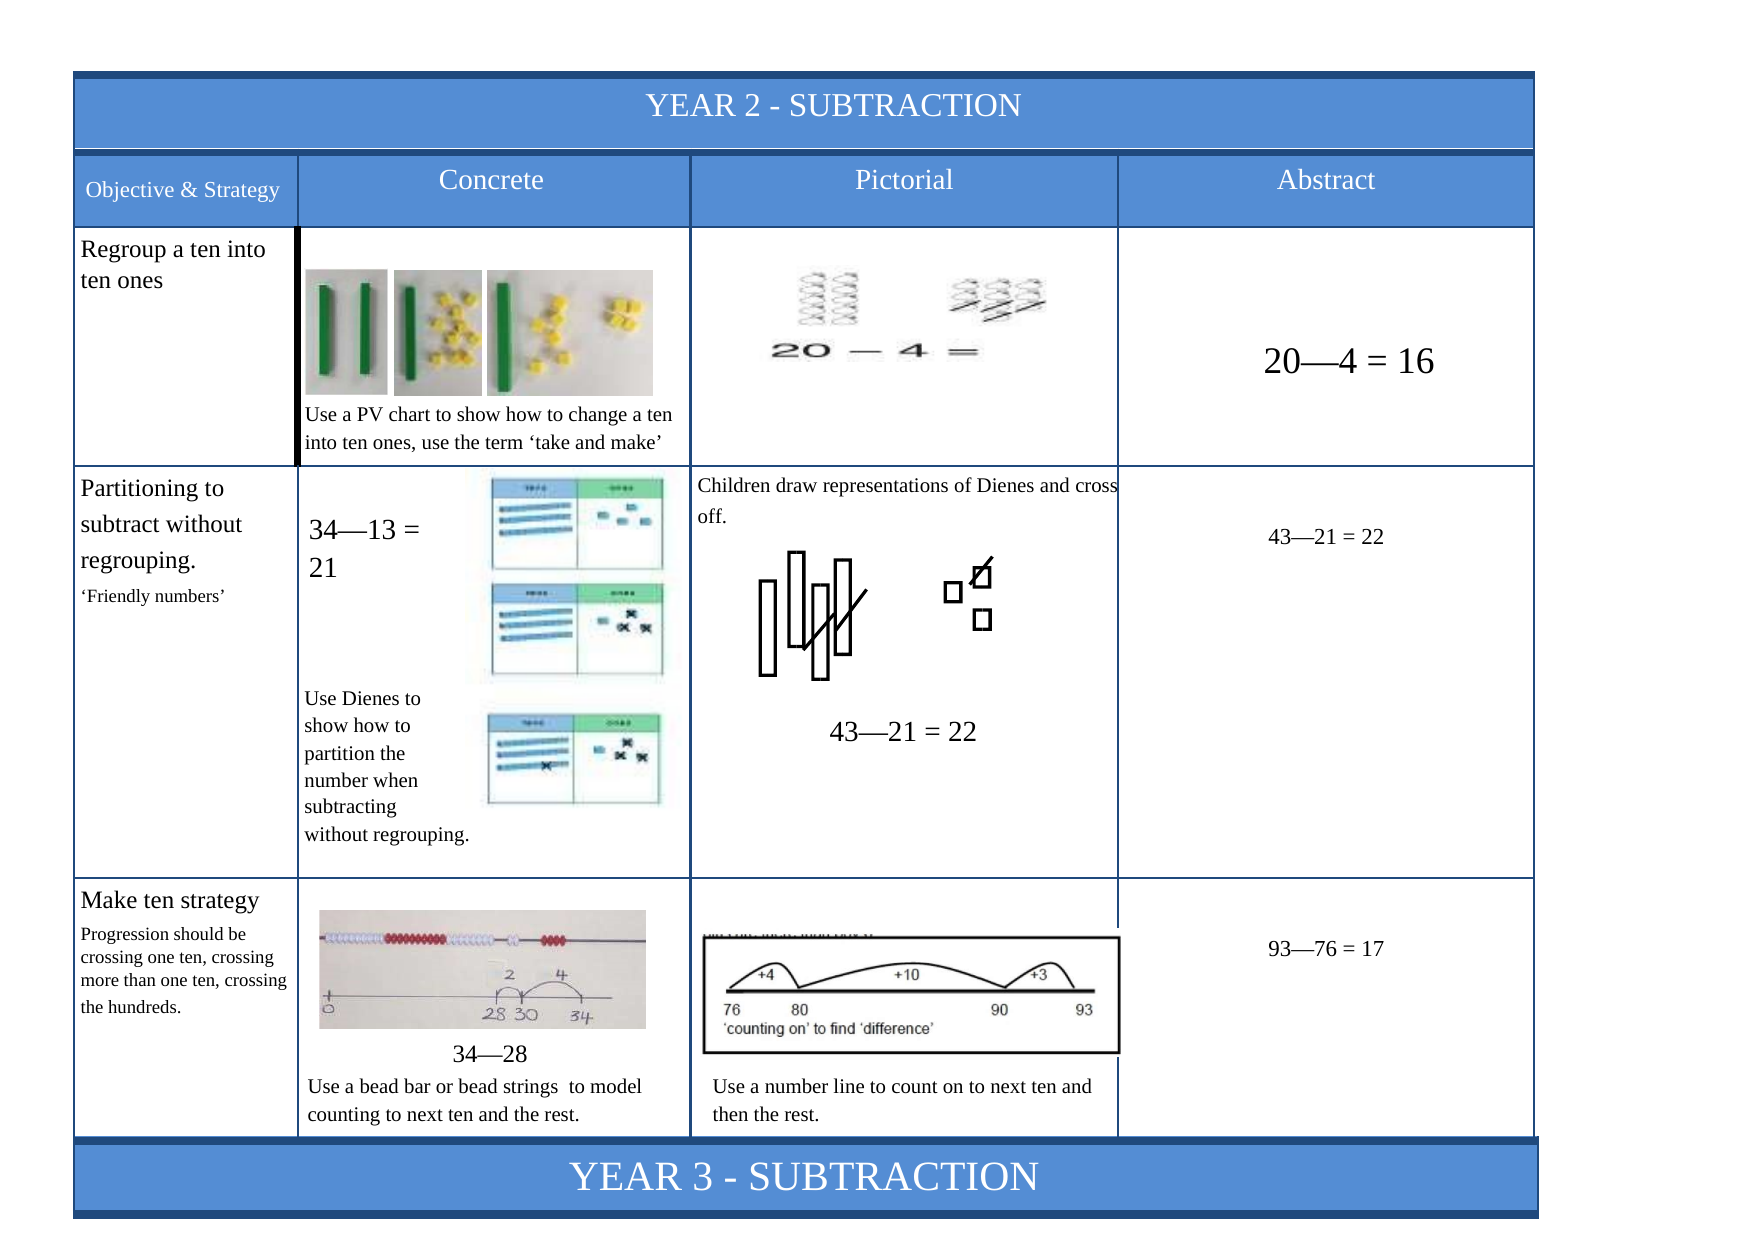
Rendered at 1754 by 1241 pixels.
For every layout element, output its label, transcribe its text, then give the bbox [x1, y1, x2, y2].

table_cell Children draw representations of Dienes and cross off. 43—21 = 22 [692, 467, 1117, 877]
picture [696, 928, 1121, 1057]
table_cell [692, 228, 1117, 465]
table_cell 93—76 = 17 [1119, 879, 1533, 1136]
table_cell 20—4 = 16 [1119, 228, 1533, 465]
table_cell Use a number line to count on to next ten and then the rest. [692, 879, 1117, 1136]
picture [487, 270, 653, 396]
table_header YEAR 2 - SUBTRACTION [75, 79, 1118, 148]
table_cell YEAR 3 - SUBTRACTION [75, 1145, 1537, 1210]
table_cell 34—28 Use a bead bar or bead strings to model counting to next ten and the rest. [299, 879, 689, 1136]
table_cell Objective & Strategy [75, 156, 297, 226]
table_cell Pictorial [692, 156, 1117, 226]
picture [394, 270, 482, 396]
table_cell Concrete [299, 156, 689, 226]
table_cell 34—13 = 21 Use Dienes to show how to partition the number when subtracting without regrouping. [299, 467, 689, 877]
picture [319, 910, 646, 1029]
table_cell Use a PV chart to show how to change a ten into ten ones, use the term ‘take and make’ [301, 228, 689, 465]
table_cell Make ten strategy Progression should be crossing one ten, crossing more than one ten, crossing the hundreds. [75, 879, 297, 1136]
table_cell Abstract [1119, 156, 1533, 226]
table_cell Partitioning to subtract without regrouping. ‘Friendly numbers’ [75, 467, 297, 877]
picture [735, 265, 1070, 362]
picture [465, 468, 683, 812]
picture [304, 268, 388, 395]
table_cell Regroup a ten into ten ones [75, 228, 294, 465]
table_cell 43—21 = 22 [1119, 467, 1533, 877]
table_header [1118, 79, 1533, 148]
